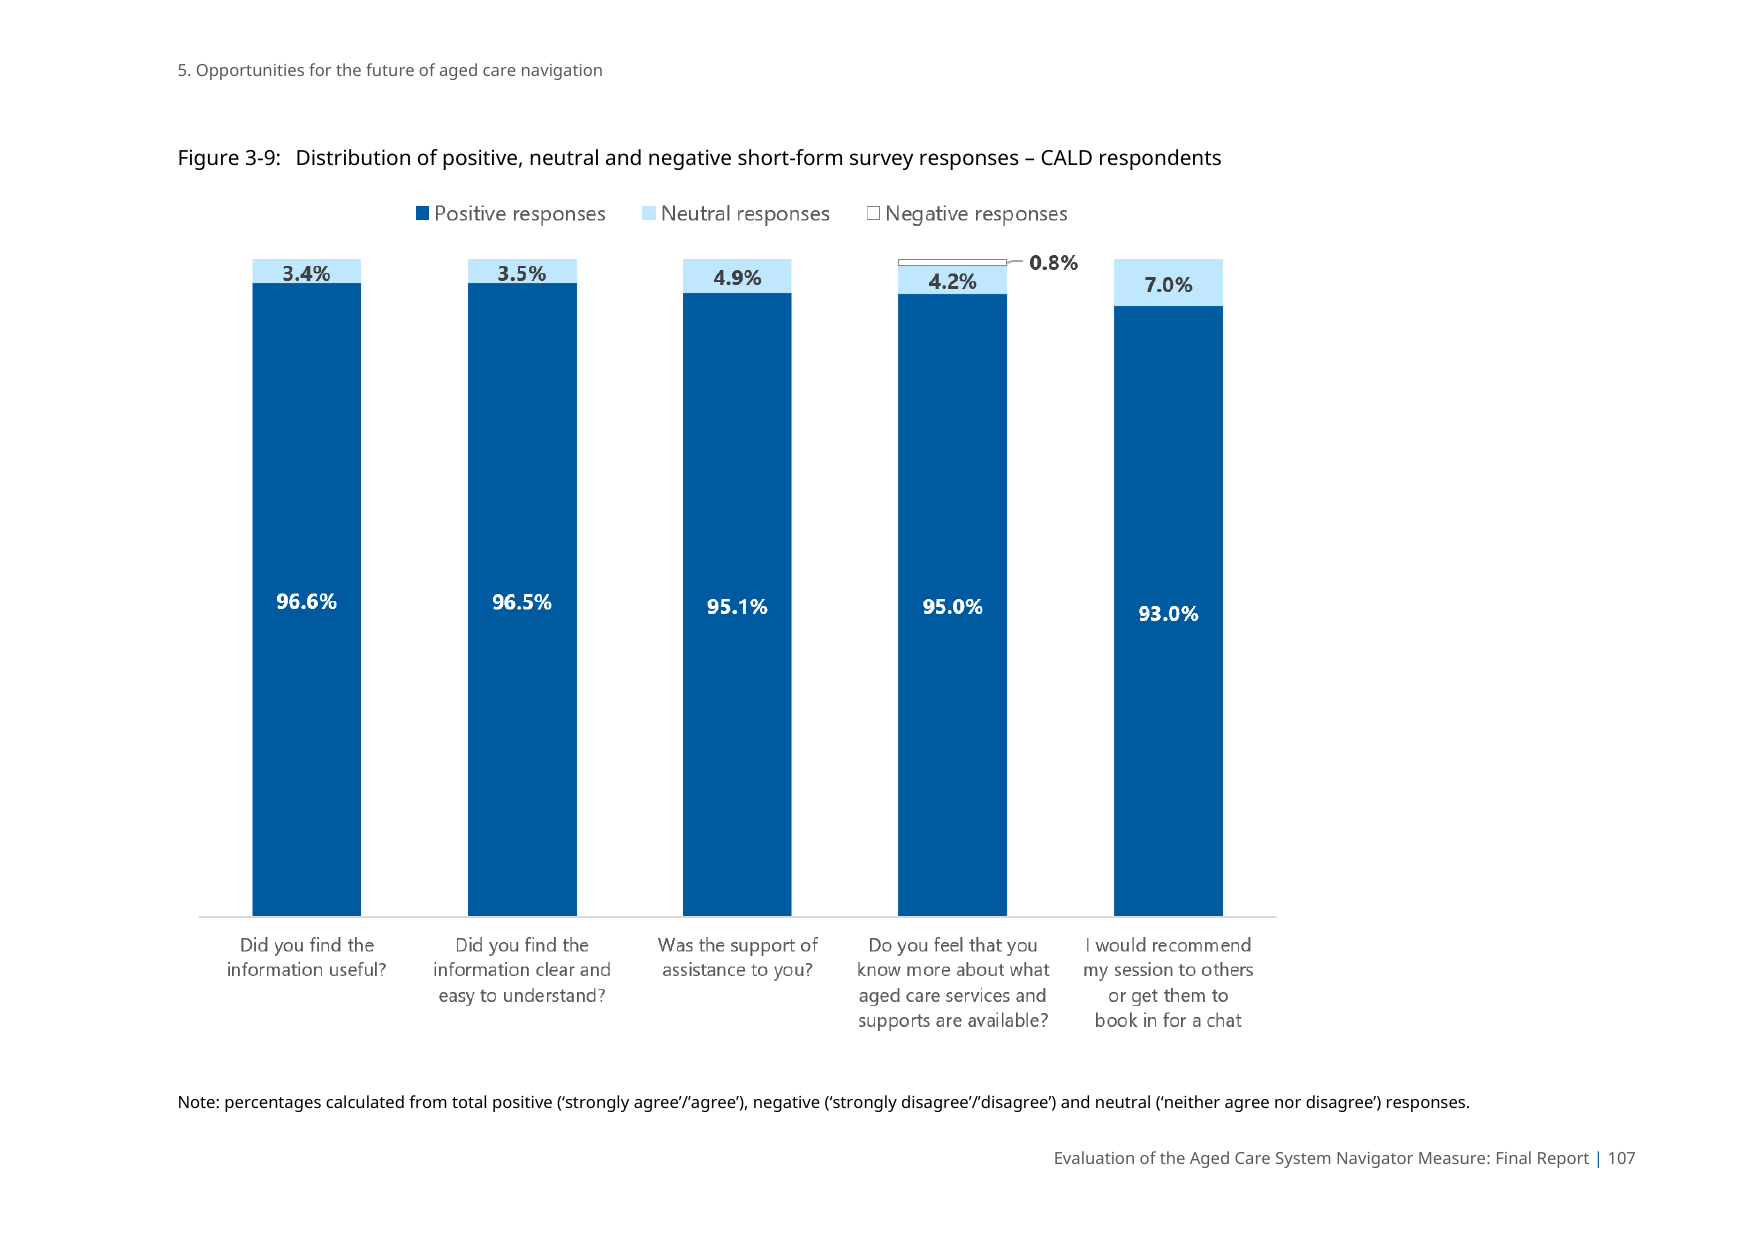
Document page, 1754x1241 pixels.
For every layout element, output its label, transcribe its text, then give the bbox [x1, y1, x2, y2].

picture [177, 175, 1292, 1066]
text Note: percentages calculated from total positive (‘strongly agree’/’agree’), negative (‘strongly disagree’/’disagree’) and neutral (‘neither agree nor disagree’) responses. [177, 1091, 1659, 1113]
